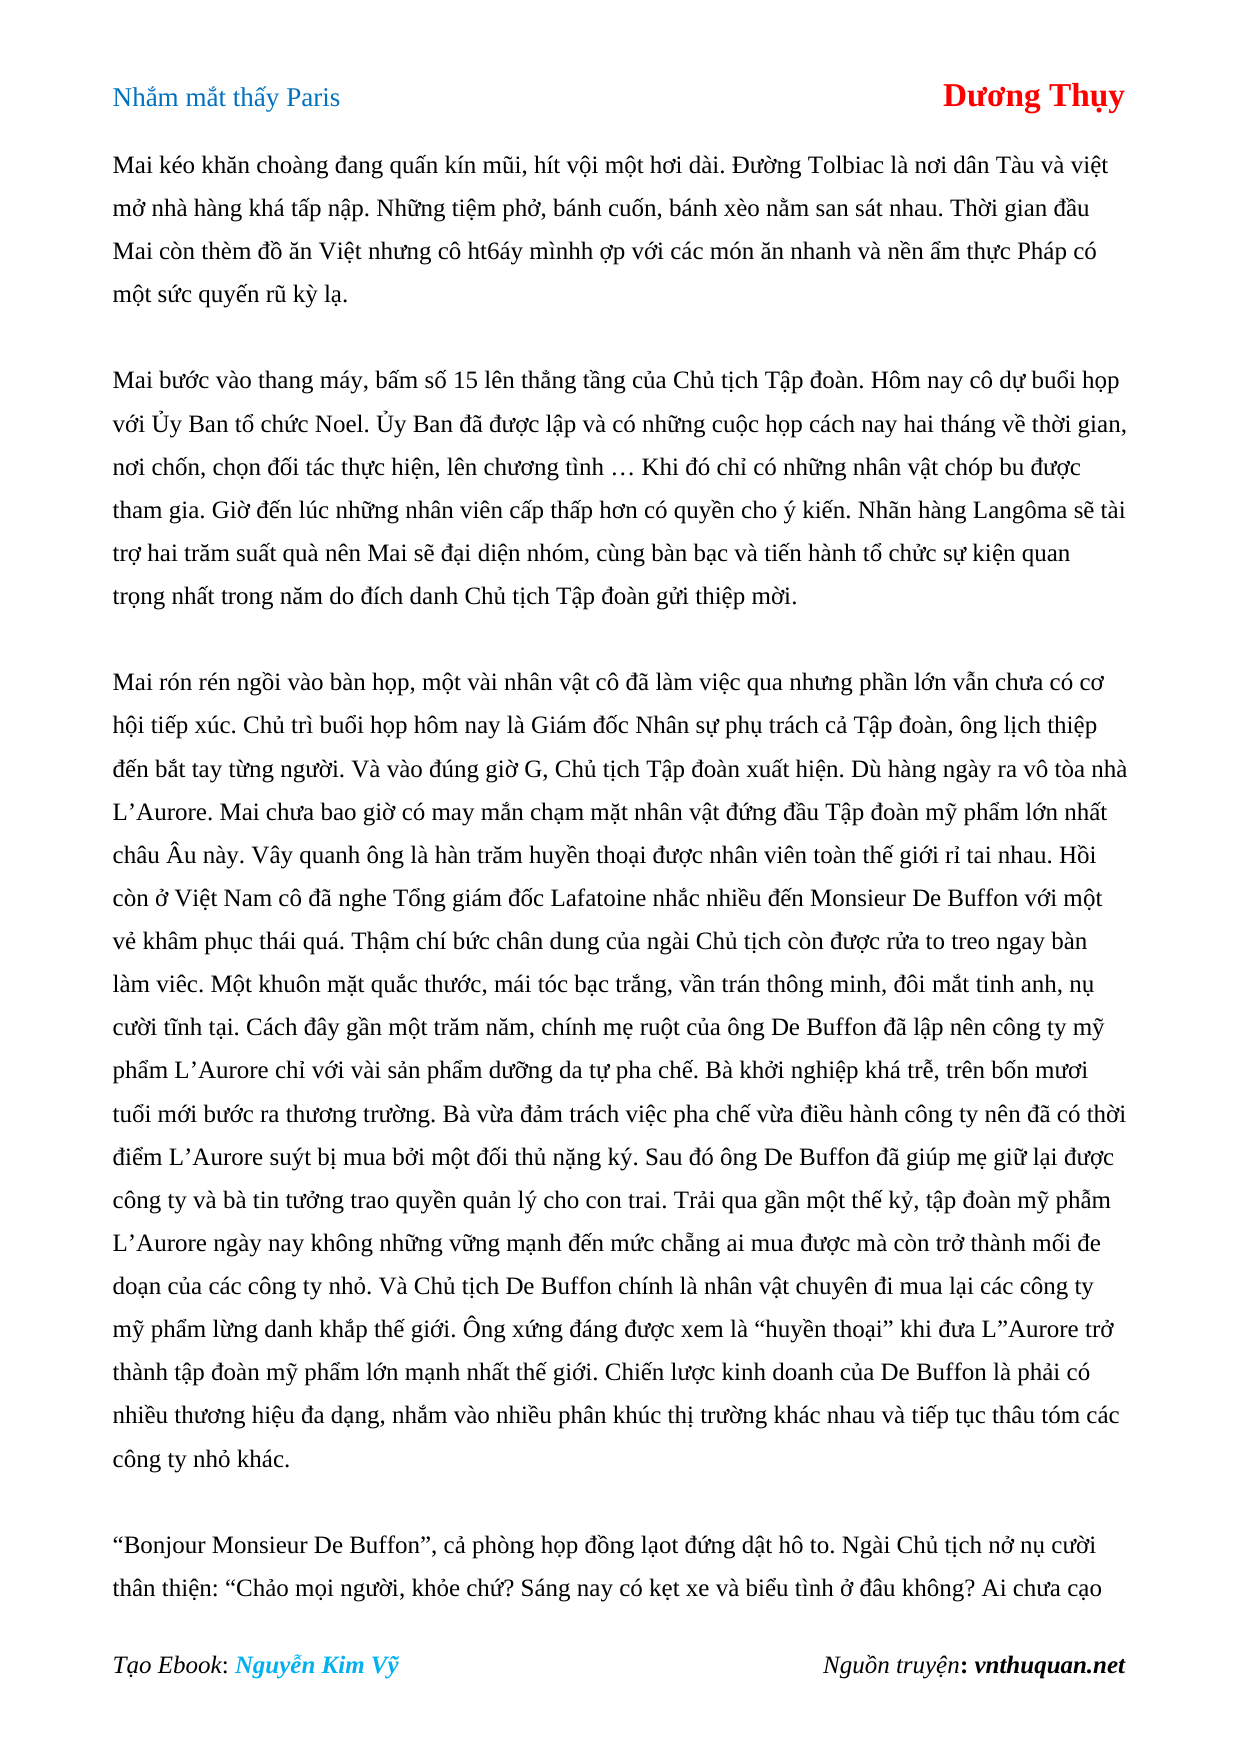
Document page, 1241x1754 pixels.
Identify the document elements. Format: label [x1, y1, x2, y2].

text [112, 150, 1128, 1602]
